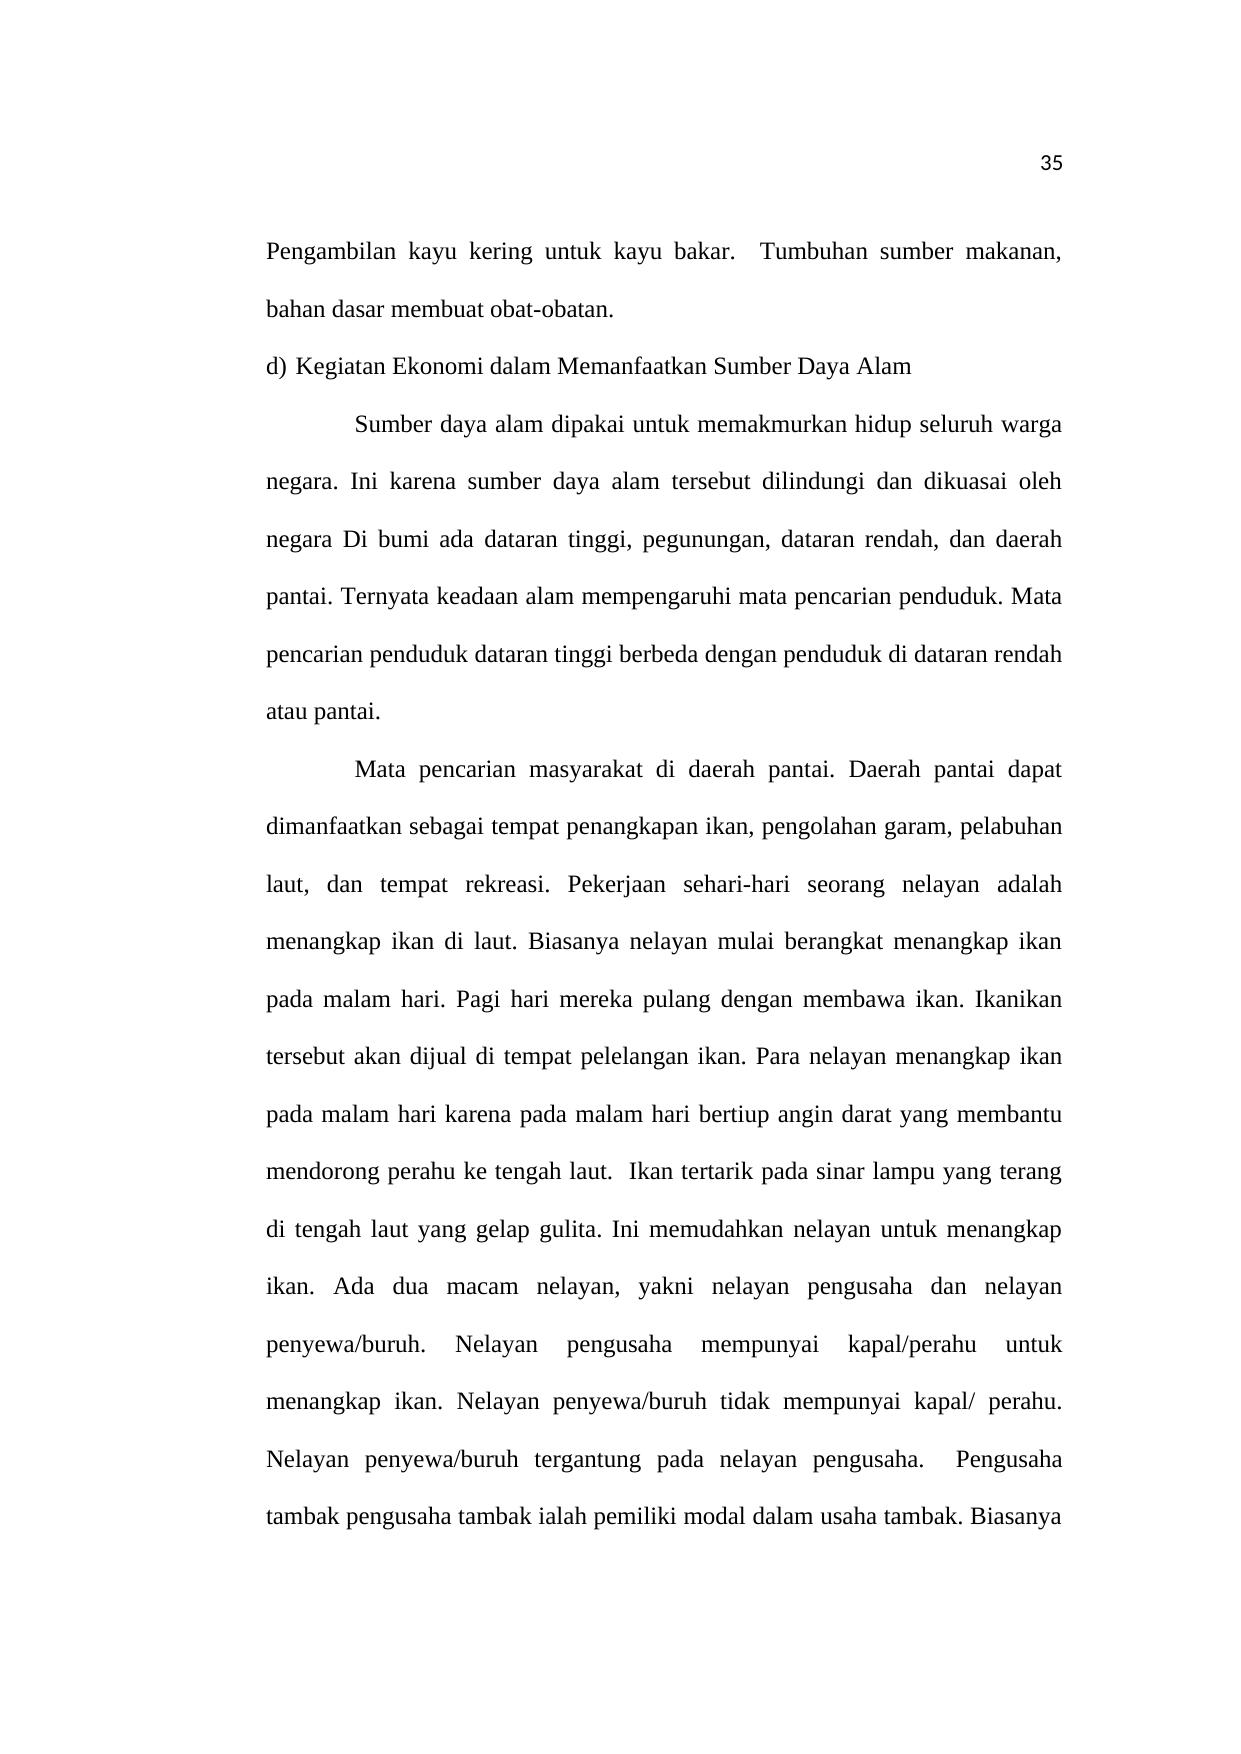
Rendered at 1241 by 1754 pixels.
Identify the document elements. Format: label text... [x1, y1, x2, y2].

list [266, 754, 1063, 1530]
list Kegiatan Ekonomi dalam Memanfaatkan Sumber Daya Alam [266, 351, 1063, 380]
list Sumber daya alam dipakai untuk memakmurkan hidup seluruh warga negara. Ini karena sumber daya alam tersebut dilindungi dan dikuasai oleh negara Di bumi ada dataran tinggi, pegunungan, dataran rendah, dan daerah pantai. Ternyata keadaan alam mempengaruhi mata pencarian penduduk. Mata pencarian penduduk dataran tinggi berbeda dengan penduduk di dataran rendah atau pantai. [266, 409, 1063, 725]
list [266, 236, 1063, 322]
